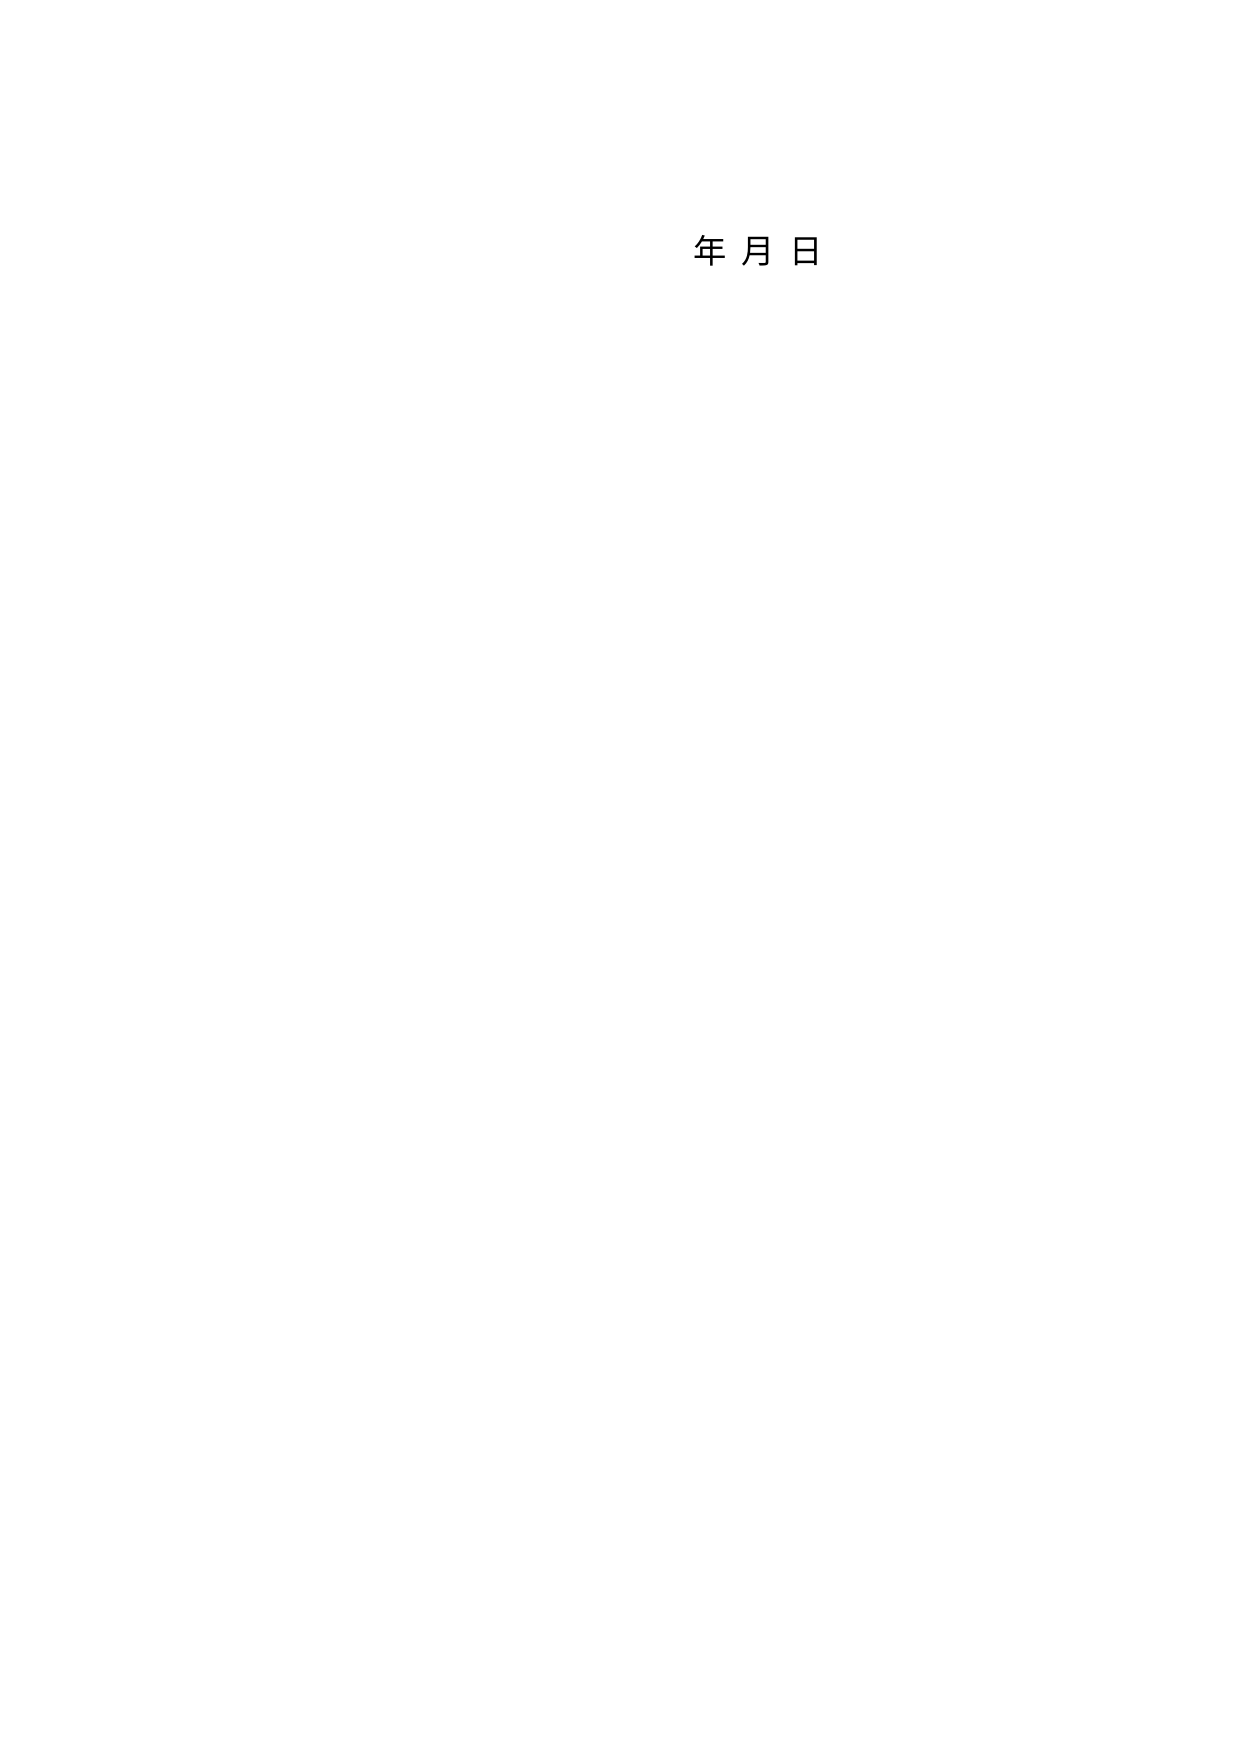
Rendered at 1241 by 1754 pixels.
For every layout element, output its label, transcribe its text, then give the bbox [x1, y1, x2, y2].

text 年 月 日 [159, 217, 1081, 282]
